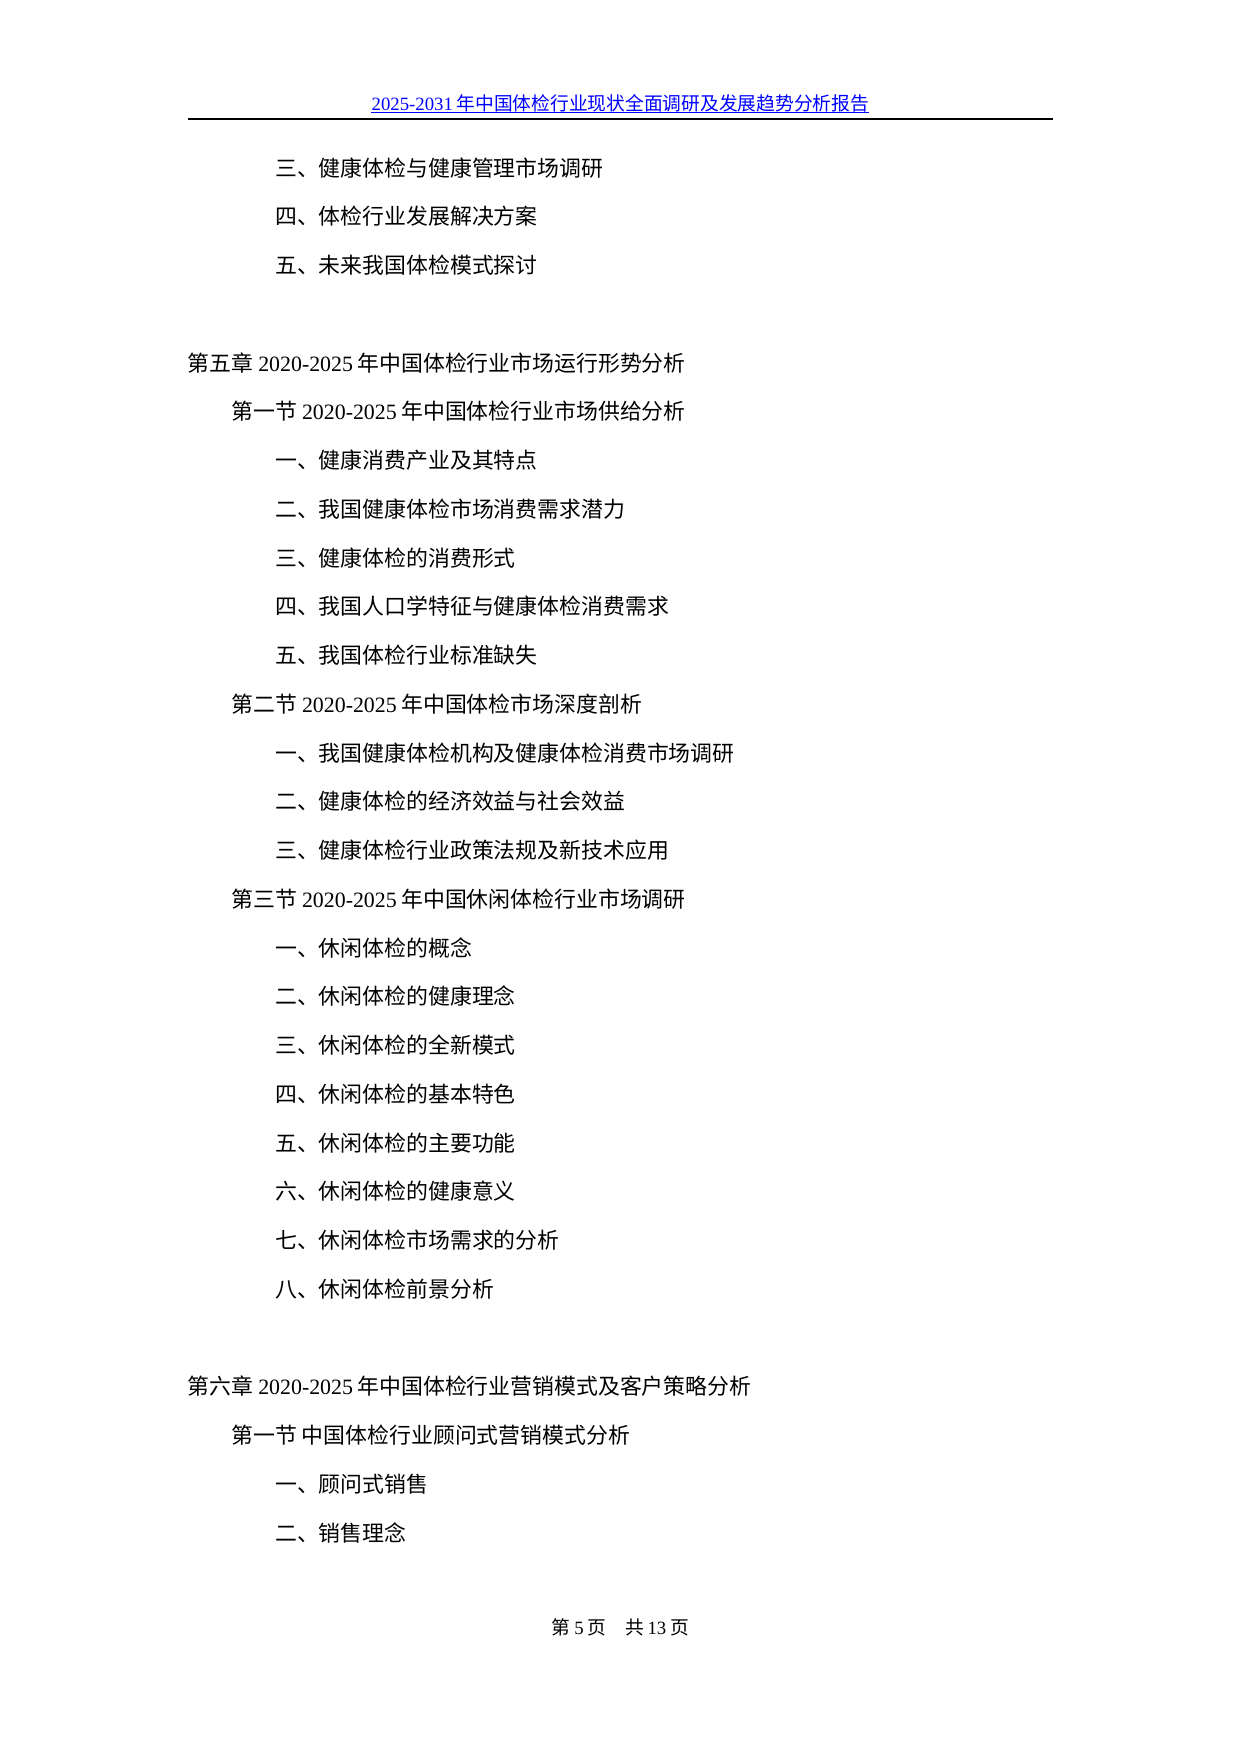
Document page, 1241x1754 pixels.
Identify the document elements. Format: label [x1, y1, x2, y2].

text [187, 150, 1053, 1548]
